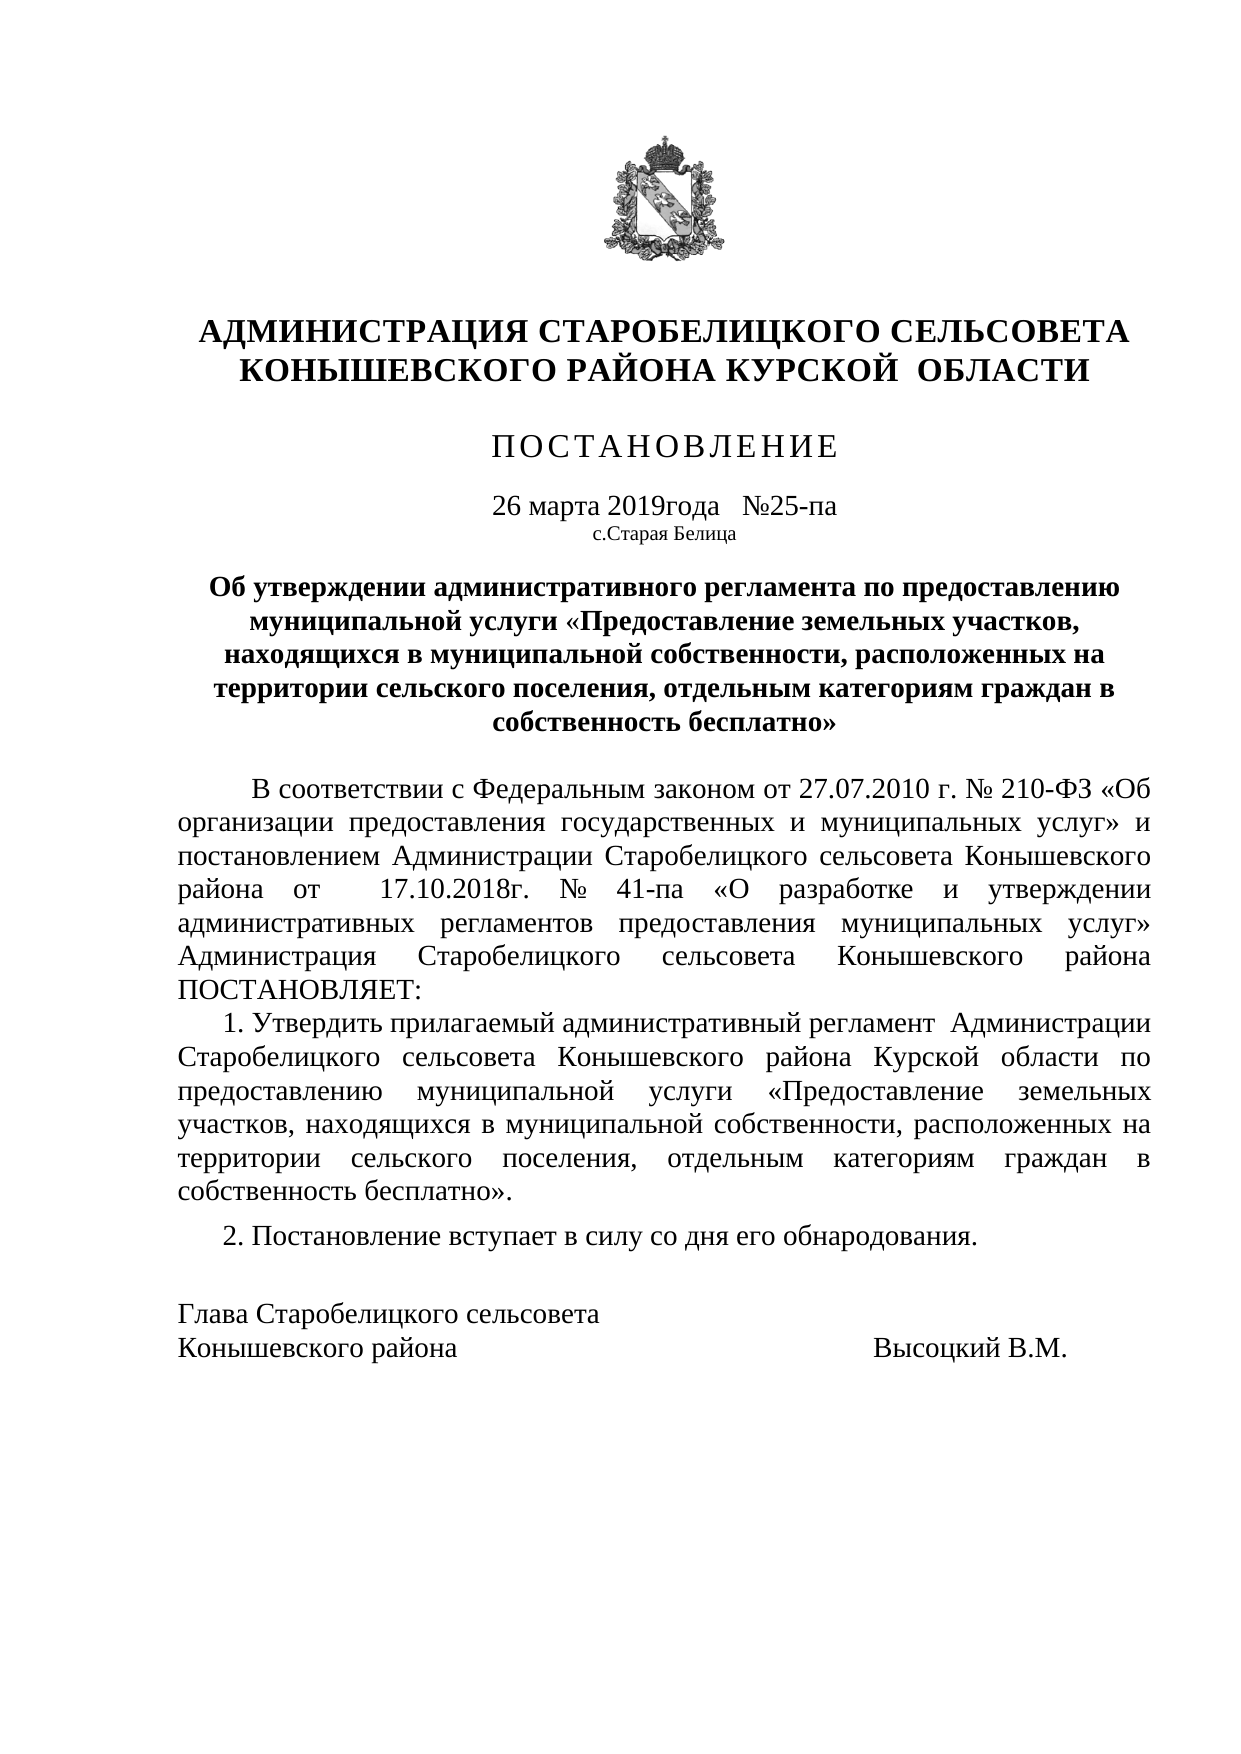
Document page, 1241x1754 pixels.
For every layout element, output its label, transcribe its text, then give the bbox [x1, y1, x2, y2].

text Об утверждении административного регламента по предоставлению муниципальной услуги «Предоставление земельных участков, находящихся в муниципальной собственности, расположенных на территории сельского поселения, отдельным категориям граждан в собственность бесплатно» [177, 569, 1152, 737]
text ПОСТАНОВЛЕНИЕ [177, 427, 1152, 465]
text В соответствии с Федеральным законом от 27.07.2010 г. № 210-ФЗ «Об организации предоставления государственных и муниципальных услуг» и постановлением Администрации Старобелицкого сельсовета Конышевского района от 17.10.2018г. № 41-па «О разработке и утверждении административных регламентов предоставления муниципальных услуг» Администрация Старобелицкого сельсовета Конышевского района ПОСТАНОВЛЯЕТ: [177, 771, 1152, 1006]
text 26 марта 2019года №25-па [177, 488, 1152, 521]
text 2. Постановление вступает в силу со дня его обнародования. [222, 1218, 1153, 1252]
text Глава Старобелицкого сельсовета Конышевского района Высоцкий В.М. [177, 1296, 1152, 1363]
text с.Старая Белица [177, 521, 1152, 545]
text АДМИНИСТРАЦИЯ СТАРОБЕЛИЦКОГО СЕЛЬСОВЕТА КОНЫШЕВСКОГО РАЙОНА КУРСКОЙ ОБЛАСТИ [177, 312, 1152, 388]
text 1. Утвердить прилагаемый административный регламент Администрации Старобелицкого сельсовета Конышевского района Курской области по предоставлению муниципальной услуги «Предоставление земельных участков, находящихся в муниципальной собственности, расположенных на территории сельского поселения, отдельным категориям граждан в собственность бесплатно». [177, 1006, 1152, 1207]
